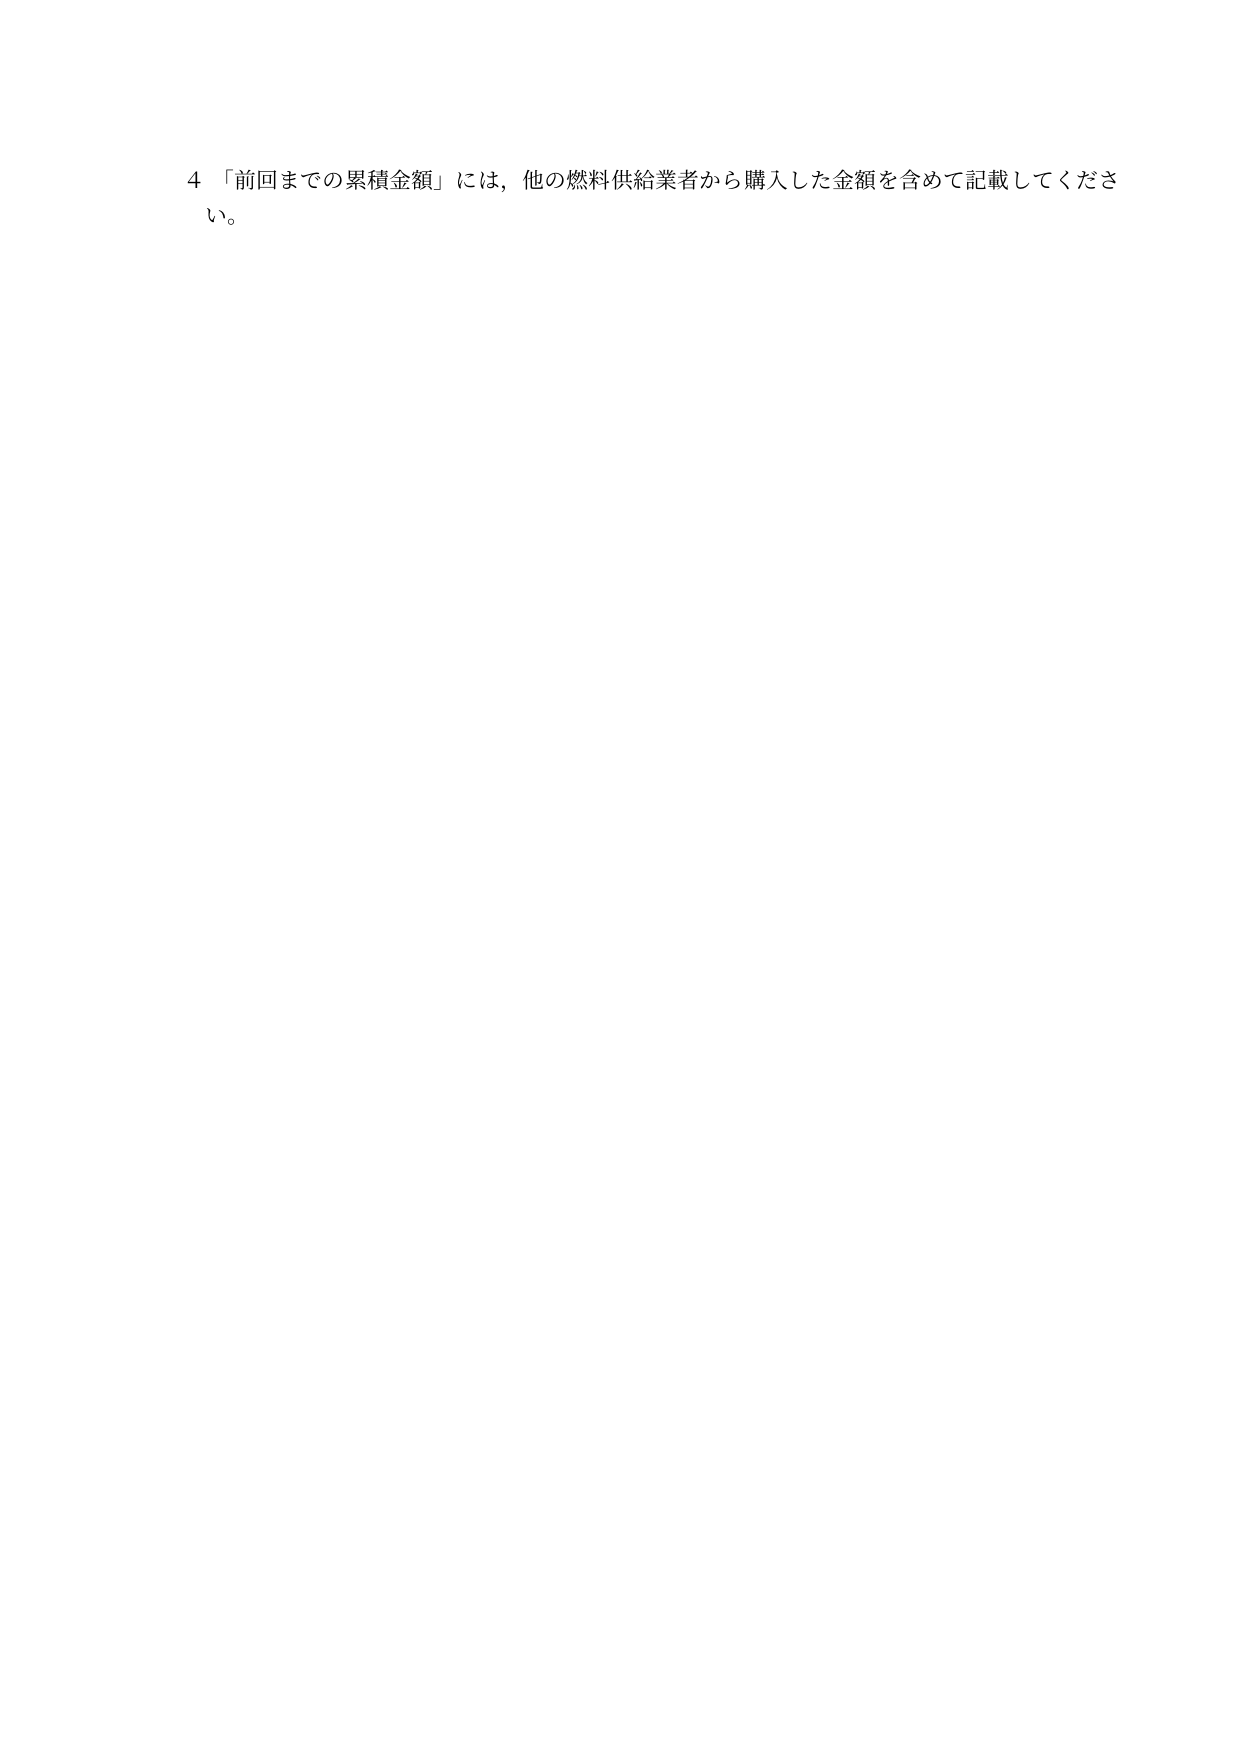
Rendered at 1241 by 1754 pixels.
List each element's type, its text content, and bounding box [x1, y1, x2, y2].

text ４ 「前回までの累積金額」には，他の燃料供給業者から購入した金額を含めて記載してください。 [184, 162, 1122, 231]
